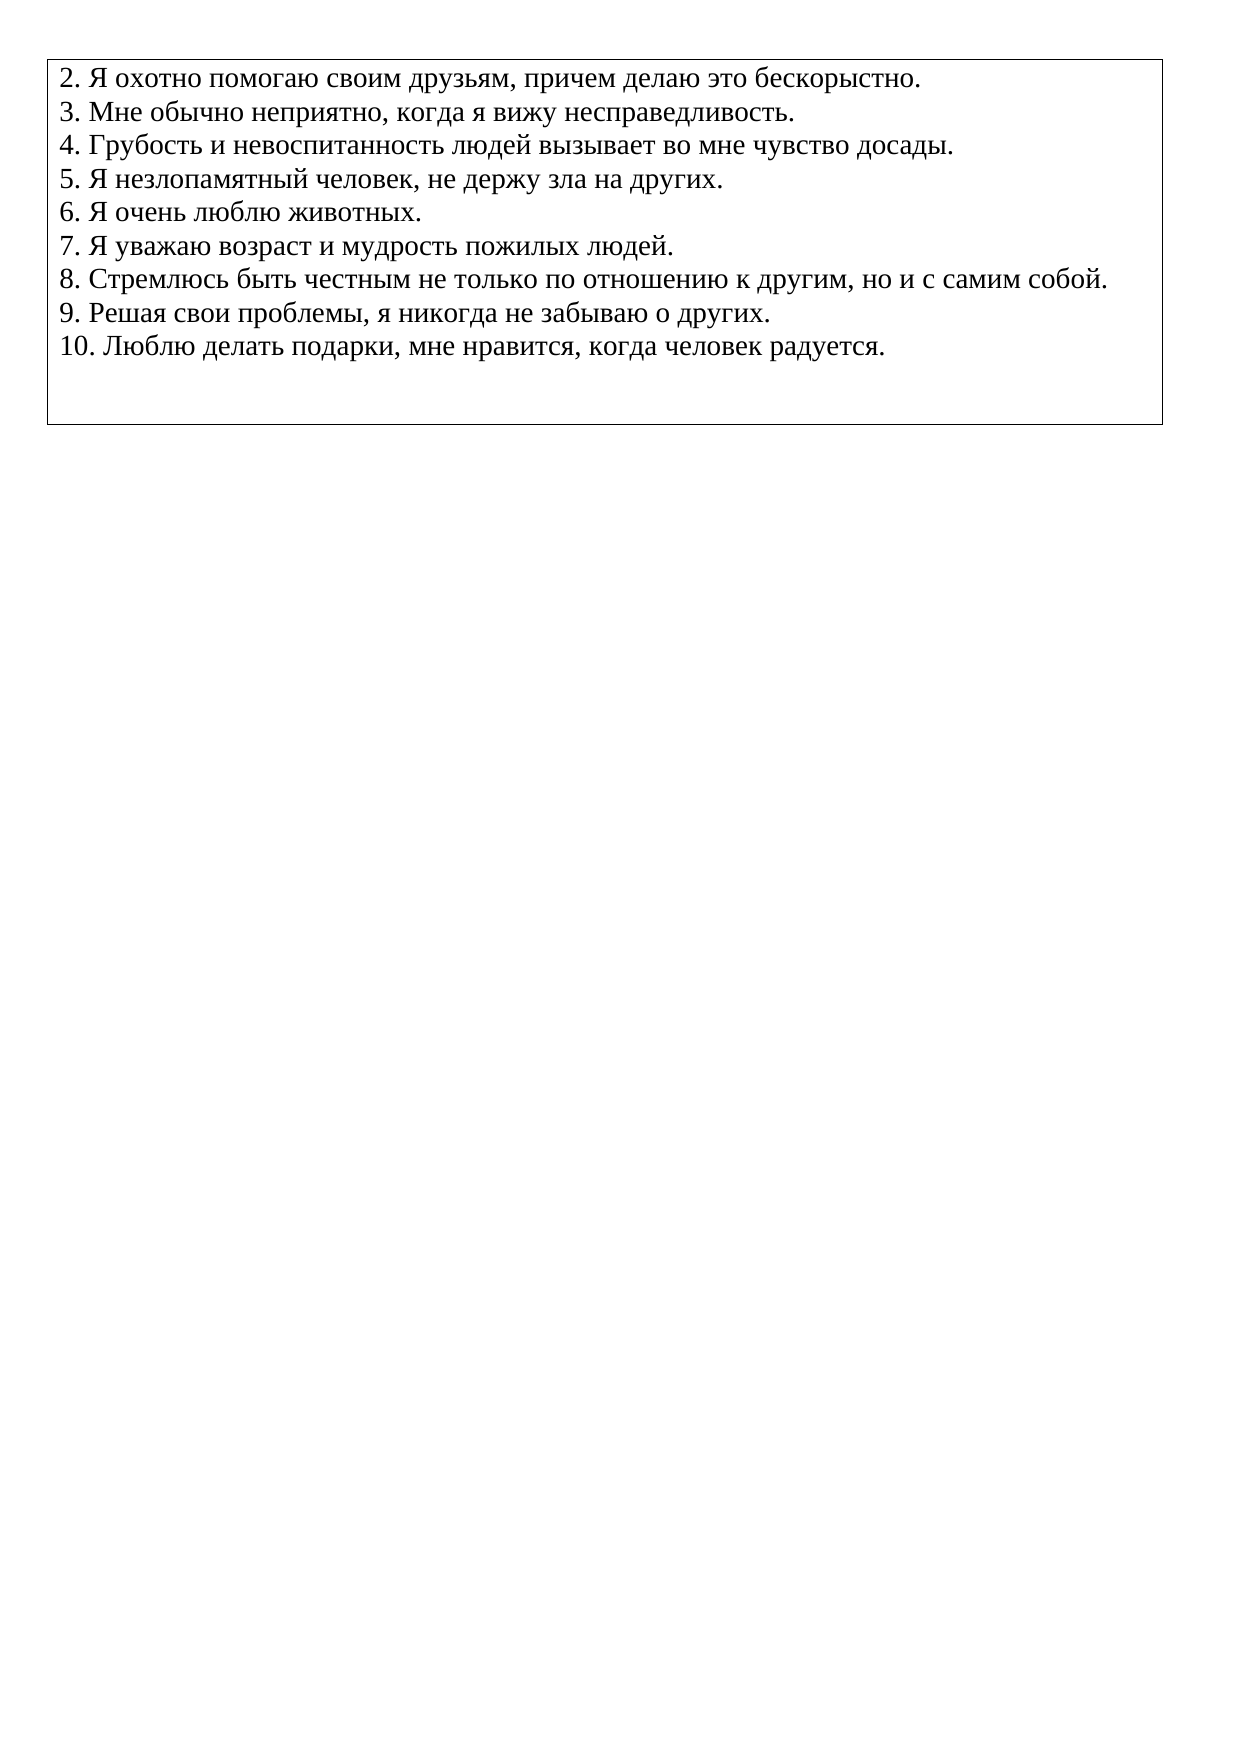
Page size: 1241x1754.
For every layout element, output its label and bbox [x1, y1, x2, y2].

table_cell [48, 60, 1162, 423]
